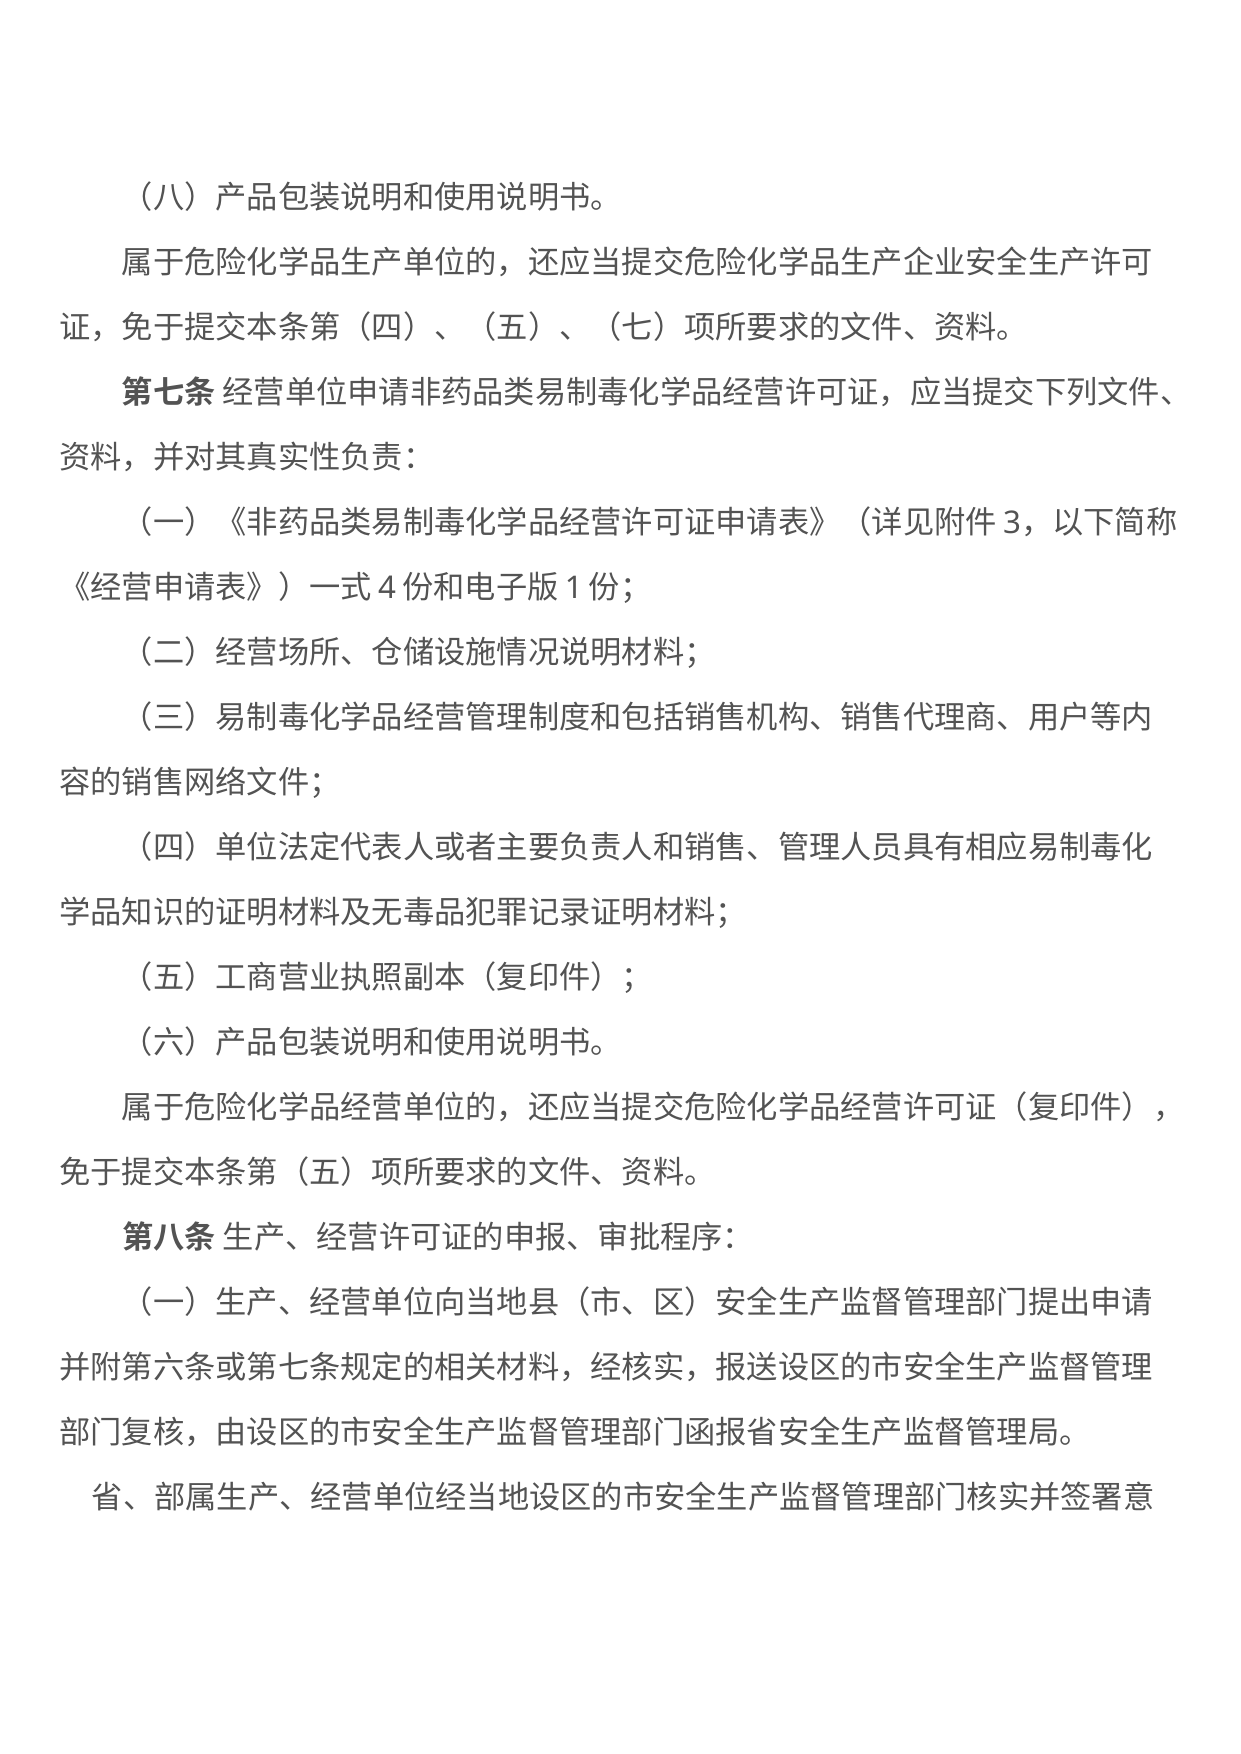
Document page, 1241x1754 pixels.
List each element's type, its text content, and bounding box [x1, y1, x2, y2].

text （八）产品包装说明和使用说明书。 [59, 162, 1181, 227]
text 第八条 生产、经营许可证的申报、审批程序： [59, 1202, 1181, 1267]
text （六）产品包装说明和使用说明书。 [59, 1007, 1181, 1072]
text （四）单位法定代表人或者主要负责人和销售、管理人员具有相应易制毒化学品知识的证明材料及无毒品犯罪记录证明材料； [59, 812, 1181, 942]
text （五）工商营业执照副本（复印件）； [59, 942, 1181, 1007]
text （二）经营场所、仓储设施情况说明材料； [59, 617, 1181, 682]
text （三）易制毒化学品经营管理制度和包括销售机构、销售代理商、用户等内容的销售网络文件； [59, 682, 1181, 812]
text （一）《非药品类易制毒化学品经营许可证申请表》（详见附件3，以下简称《经营申请表》）一式4份和电子版1份； [59, 487, 1181, 617]
text 属于危险化学品生产单位的，还应当提交危险化学品生产企业安全生产许可证，免于提交本条第（四）、（五）、（七）项所要求的文件、资料。 [59, 227, 1181, 357]
text 第七条 经营单位申请非药品类易制毒化学品经营许可证，应当提交下列文件、资料，并对其真实性负责： [59, 357, 1181, 487]
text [59, 1267, 1181, 1527]
text 属于危险化学品经营单位的，还应当提交危险化学品经营许可证（复印件），免于提交本条第（五）项所要求的文件、资料。 [59, 1072, 1181, 1202]
